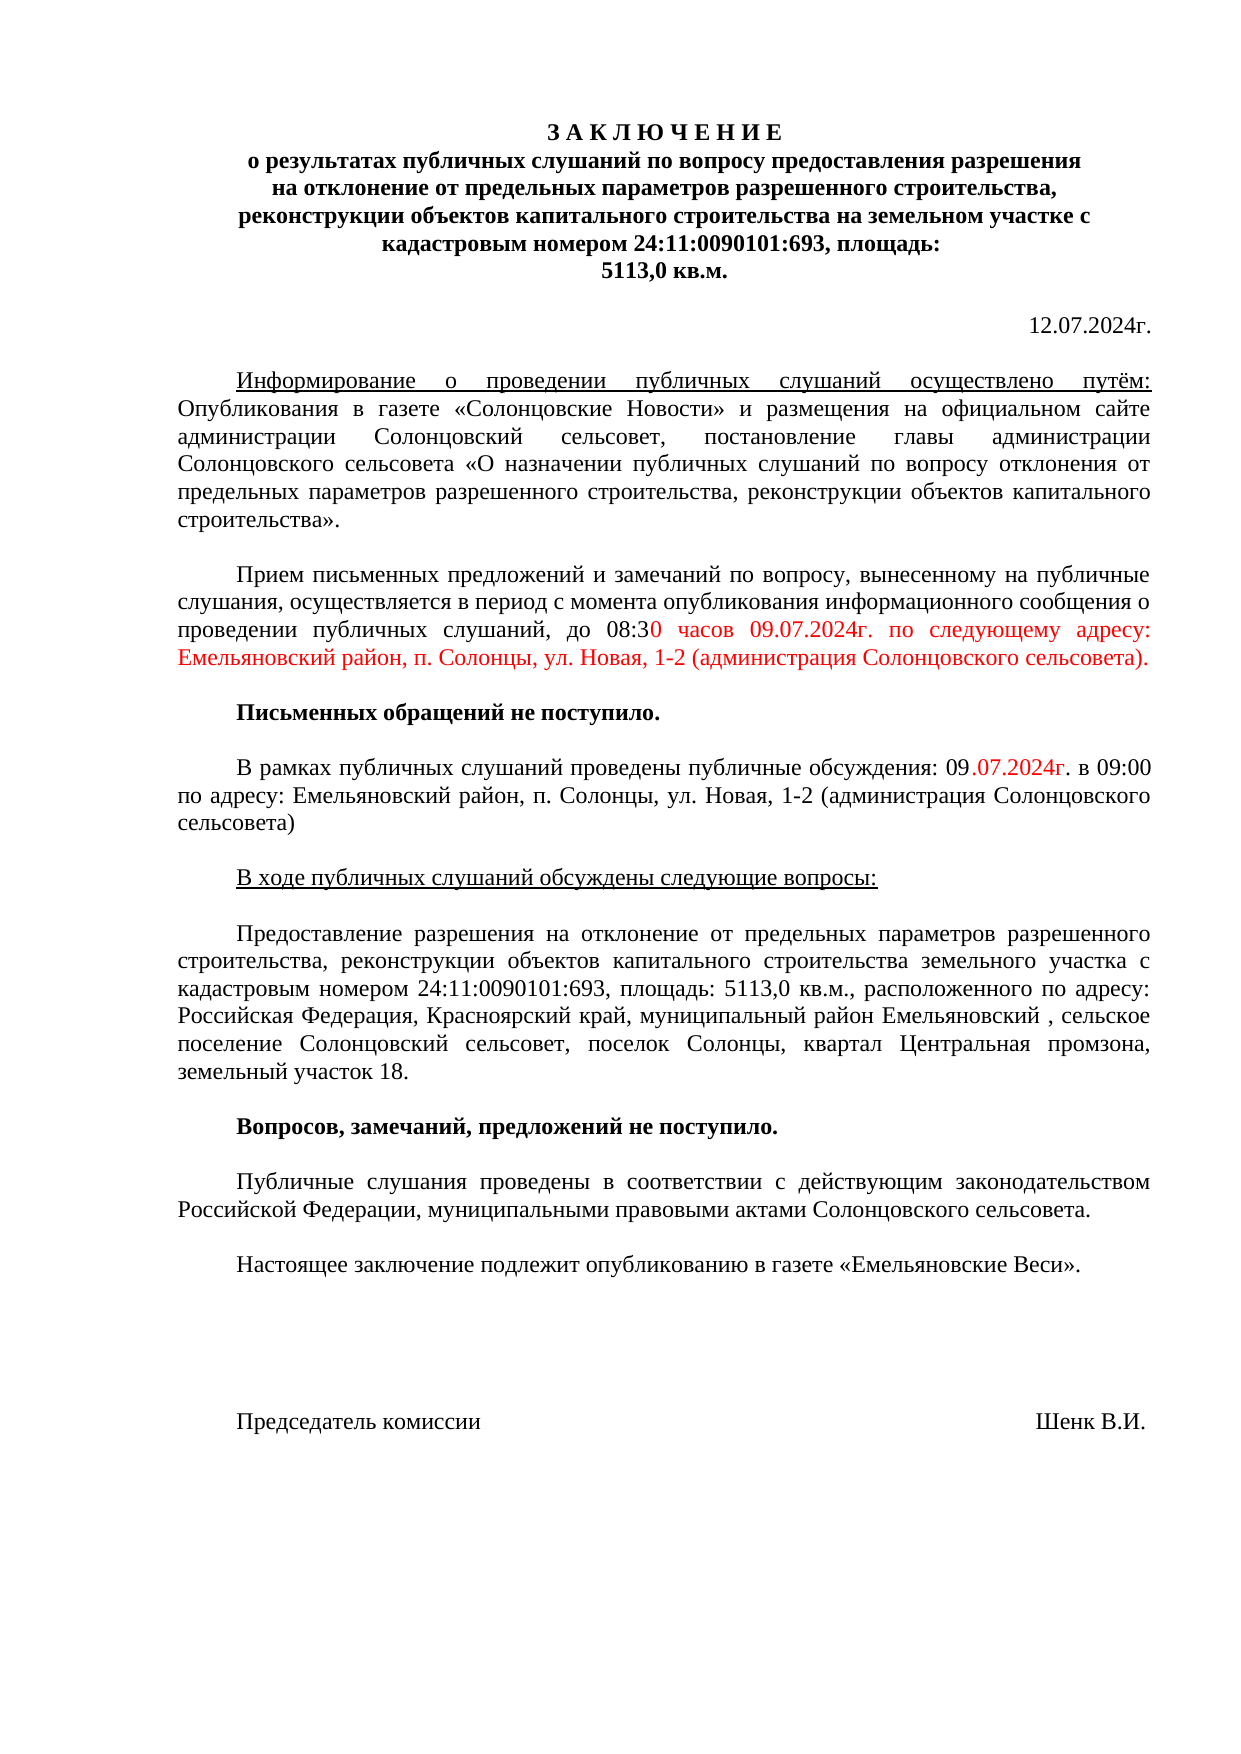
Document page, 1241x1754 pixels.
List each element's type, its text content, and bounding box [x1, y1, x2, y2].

text В ходе публичных слушаний обсуждены следующие вопросы: [177, 863, 1152, 891]
text Настоящее заключение подлежит опубликованию в газете «Емельяновские Веси». [177, 1250, 1152, 1277]
text Предоставление разрешения на отклонение от предельных параметров разрешенного строительства, реконструкции объектов капитального строительства земельного участка с кадастровым номером 24:11:0090101:693, площадь: 5113,0 кв.м., расположенного по адресу: Российская Федерация, Красноярский край, муниципальный район Емельяновский , сельское поселение Солонцовский сельсовет, поселок Солонцы, квартал Центральная промзона, земельный участок 18. [177, 919, 1152, 1084]
text В рамках публичных слушаний проведены публичные обсуждения: 09.07.2024г. в 09:00 по адресу: Емельяновский район, п. Солонцы, ул. Новая, 1-2 (администрация Солонцовского сельсовета) [177, 753, 1152, 836]
text о результатах публичных слушаний по вопросу предоставления разрешения на отклонение от предельных параметров разрешенного строительства, реконструкции объектов капитального строительства на земельном участке с кадастровым номером 24:11:0090101:693, площадь: 5113,0 кв.м. [236, 146, 1093, 284]
text Письменных обращений не поступило. [177, 698, 1152, 725]
text Председатель комиссии Шенк В.И. [177, 1407, 1152, 1435]
text Публичные слушания проведены в соответствии с действующим законодательством Российской Федерации, муниципальными правовыми актами Солонцовского сельсовета. [177, 1167, 1152, 1222]
text Вопросов, замечаний, предложений не поступило. [177, 1112, 1152, 1139]
text ЗАКЛЮЧЕНИЕ [177, 118, 1152, 146]
text Информирование о проведении публичных слушаний осуществлено путём: Опубликования в газете «Солонцовские Новости» и размещения на официальном сайте администрации Солонцовский сельсовет, постановление главы администрации Солонцовского сельсовета «О назначении публичных слушаний по вопросу отклонения от предельных параметров разрешенного строительства, реконструкции объектов капитального строительства». [177, 367, 1152, 532]
text 12.07.2024г. [236, 311, 1152, 339]
text Прием письменных предложений и замечаний по вопросу, вынесенному на публичные слушания, осуществляется в период с момента опубликования информационного сообщения о проведении публичных слушаний, до 08:30 часов 09.07.2024г. по следующему адресу: Емельяновский район, п. Солонцы, ул. Новая, 1-2 (администрация Солонцовского сельсовета). [177, 560, 1152, 670]
